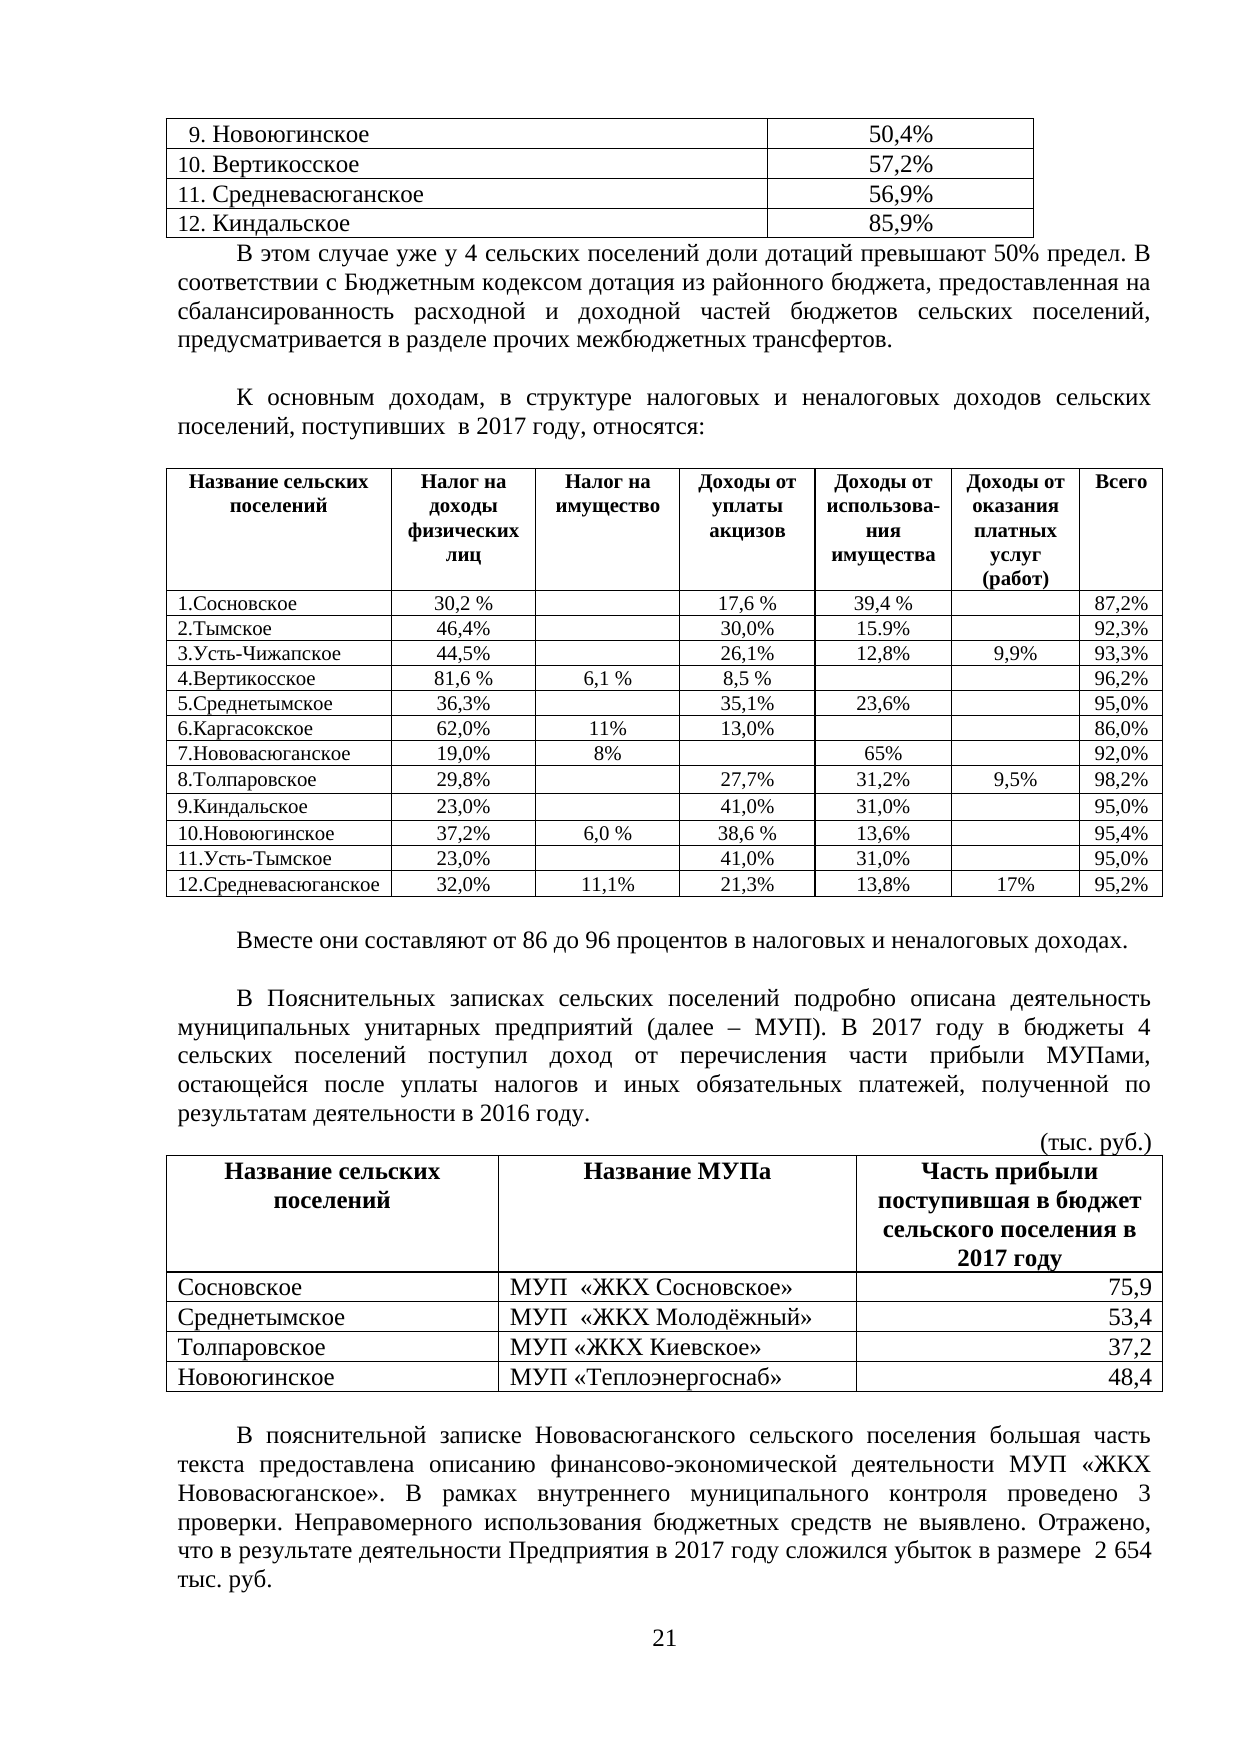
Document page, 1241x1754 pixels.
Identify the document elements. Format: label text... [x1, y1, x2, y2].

table_cell [952, 666, 1079, 690]
table_header Всего [1080, 469, 1162, 590]
table_cell 26,1% [680, 641, 814, 665]
table_cell 38,6 % [680, 821, 814, 845]
table_cell 50,4% [768, 119, 1033, 148]
table_cell [952, 821, 1079, 845]
table_cell 11,1% [536, 871, 679, 896]
table_cell [952, 591, 1079, 615]
table_cell [536, 616, 679, 640]
table_cell 29,8% [392, 766, 535, 793]
table_cell 31,0% [816, 794, 951, 820]
table_cell МУП «ЖКХ Сосновское» [499, 1273, 856, 1301]
table_cell 12. Киндальское [167, 209, 767, 237]
table_header Доходы от оказания платных услуг (работ) [952, 469, 1079, 590]
table_cell 56,9% [768, 179, 1033, 207]
table_cell [816, 666, 951, 690]
table_cell 7.Нововасюганское [167, 741, 391, 765]
table_header Название МУПа [499, 1156, 856, 1271]
text (тыс. руб.) [177, 1127, 1152, 1155]
table_cell 8% [536, 741, 679, 765]
table_cell 6,1 % [536, 666, 679, 690]
table_cell 95,0% [1080, 794, 1162, 820]
text В Пояснительных записках сельских поселений подробно описана деятельность муниципальных унитарных предприятий (далее – МУП). В 2017 году в бюджеты 4 сельских поселений поступил доход от перечисления части прибыли МУПами, остающейся после уплаты налогов и иных обязательных платежей, полученной по результатам деятельности в 2016 году. [177, 983, 1152, 1127]
table_cell 30,0% [680, 616, 814, 640]
table_cell 17% [952, 871, 1079, 896]
table_cell [952, 716, 1079, 740]
table_cell 30,2 % [392, 591, 535, 615]
text В пояснительной записке Нововасюганского сельского поселения большая часть текста предоставлена описанию финансово-экономической деятельности МУП «ЖКХ Нововасюганское». В рамках внутреннего муниципального контроля проведено 3 проверки. Неправомерного использования бюджетных средств не выявлено. Отражено, что в результате деятельности Предприятия в 2017 году сложился убыток в размере 2 654 тыс. руб. [177, 1420, 1152, 1593]
table_header Доходы от уплаты акцизов [680, 469, 814, 590]
table_cell 13,8% [816, 871, 951, 896]
table_cell 36,3% [392, 691, 535, 715]
table_cell Среднетымское [167, 1302, 498, 1331]
table_cell 92,0% [1080, 741, 1162, 765]
table_cell МУП «ЖКХ Молодёжный» [499, 1302, 856, 1331]
table_cell МУП «Теплоэнергоснаб» [499, 1362, 856, 1391]
table_cell 31,2% [816, 766, 951, 793]
table_cell 12,8% [816, 641, 951, 665]
table_cell 48,4 [857, 1362, 1162, 1391]
table_cell [952, 691, 1079, 715]
table_cell [536, 691, 679, 715]
table_cell 85,9% [768, 209, 1033, 237]
table_cell 81,6 % [392, 666, 535, 690]
table_cell 13,6% [816, 821, 951, 845]
table_cell 35,1% [680, 691, 814, 715]
table_cell 11% [536, 716, 679, 740]
table_cell 41,0% [680, 794, 814, 820]
table_cell 10. Вертикосское [167, 149, 767, 178]
table_cell 95,4% [1080, 821, 1162, 845]
table_cell 39,4 % [816, 591, 951, 615]
table_cell [536, 641, 679, 665]
table_cell 4.Вертикосское [167, 666, 391, 690]
table_cell 15.9% [816, 616, 951, 640]
table_header Название сельских поселений [167, 1156, 498, 1271]
table_cell [536, 794, 679, 820]
table_cell 37,2% [392, 821, 535, 845]
table_cell [536, 766, 679, 793]
table_header Доходы от использова-ния имущества [816, 469, 951, 590]
table_header Часть прибыли поступившая в бюджет сельского поселения в 2017 году [857, 1156, 1162, 1271]
table_cell 37,2 [857, 1332, 1162, 1361]
table_cell МУП «ЖКХ Киевское» [499, 1332, 856, 1361]
table_cell 62,0% [392, 716, 535, 740]
table_cell 6.Каргасокское [167, 716, 391, 740]
table_cell 23,0% [392, 846, 535, 870]
table_cell 46,4% [392, 616, 535, 640]
table_cell 23,6% [816, 691, 951, 715]
table_header Налог на имущество [536, 469, 679, 590]
table_cell 53,4 [857, 1302, 1162, 1331]
table_cell 95,2% [1080, 871, 1162, 896]
table_cell [536, 591, 679, 615]
table_cell 9,9% [952, 641, 1079, 665]
table_cell 23,0% [392, 794, 535, 820]
table_cell 3.Усть-Чижапское [167, 641, 391, 665]
table_cell 27,7% [680, 766, 814, 793]
table_cell [816, 716, 951, 740]
table_cell 92,3% [1080, 616, 1162, 640]
table_header Название сельских поселений [167, 469, 391, 590]
table_cell 65% [816, 741, 951, 765]
table_cell [680, 741, 814, 765]
table_cell 13,0% [680, 716, 814, 740]
table_cell [952, 846, 1079, 870]
table_cell 98,2% [1080, 766, 1162, 793]
table_cell 57,2% [768, 149, 1033, 178]
table_cell 2.Тымское [167, 616, 391, 640]
table_cell 12.Средневасюганское [167, 871, 391, 896]
table_cell Толпаровское [167, 1332, 498, 1361]
table_cell 96,2% [1080, 666, 1162, 690]
table_cell 10.Новоюгинское [167, 821, 391, 845]
table_cell 5.Среднетымское [167, 691, 391, 715]
table_cell 1.Сосновское [167, 591, 391, 615]
table_cell 11. Средневасюганское [167, 179, 767, 207]
table_cell 44,5% [392, 641, 535, 665]
table_cell 41,0% [680, 846, 814, 870]
table_cell [536, 846, 679, 870]
table_cell 19,0% [392, 741, 535, 765]
table_cell [952, 616, 1079, 640]
table_cell 87,2% [1080, 591, 1162, 615]
table_cell Новоюгинское [167, 1362, 498, 1391]
table_cell 93,3% [1080, 641, 1162, 665]
table_cell 32,0% [392, 871, 535, 896]
table_cell 11.Усть-Тымское [167, 846, 391, 870]
table_cell 17,6 % [680, 591, 814, 615]
text К основным доходам, в структуре налоговых и неналоговых доходов сельских поселений, поступивших в 2017 году, относятся: [177, 382, 1152, 439]
table_cell 9,5% [952, 766, 1079, 793]
table_cell 31,0% [816, 846, 951, 870]
table_cell 8,5 % [680, 666, 814, 690]
table_cell 8.Толпаровское [167, 766, 391, 793]
table_header Налог на доходы физических лиц [392, 469, 535, 590]
table_cell 75,9 [857, 1273, 1162, 1301]
text Вместе они составляют от 86 до 96 процентов в налоговых и неналоговых доходах. [177, 925, 1152, 954]
table_cell Сосновское [167, 1273, 498, 1301]
table_cell 86,0% [1080, 716, 1162, 740]
table_cell 21,3% [680, 871, 814, 896]
table_cell 95,0% [1080, 691, 1162, 715]
table_cell [952, 794, 1079, 820]
table_cell 6,0 % [536, 821, 679, 845]
table_cell [952, 741, 1079, 765]
table_cell 95,0% [1080, 846, 1162, 870]
text В этом случае уже у 4 сельских поселений доли дотаций превышают 50% предел. В соответствии с Бюджетным кодексом дотация из районного бюджета, предоставленная на сбалансированность расходной и доходной частей бюджетов сельских поселений, предусматривается в разделе прочих межбюджетных трансфертов. [177, 238, 1152, 353]
table_cell 9.Киндальское [167, 794, 391, 820]
table_cell 9. Новоюгинское [167, 119, 767, 148]
